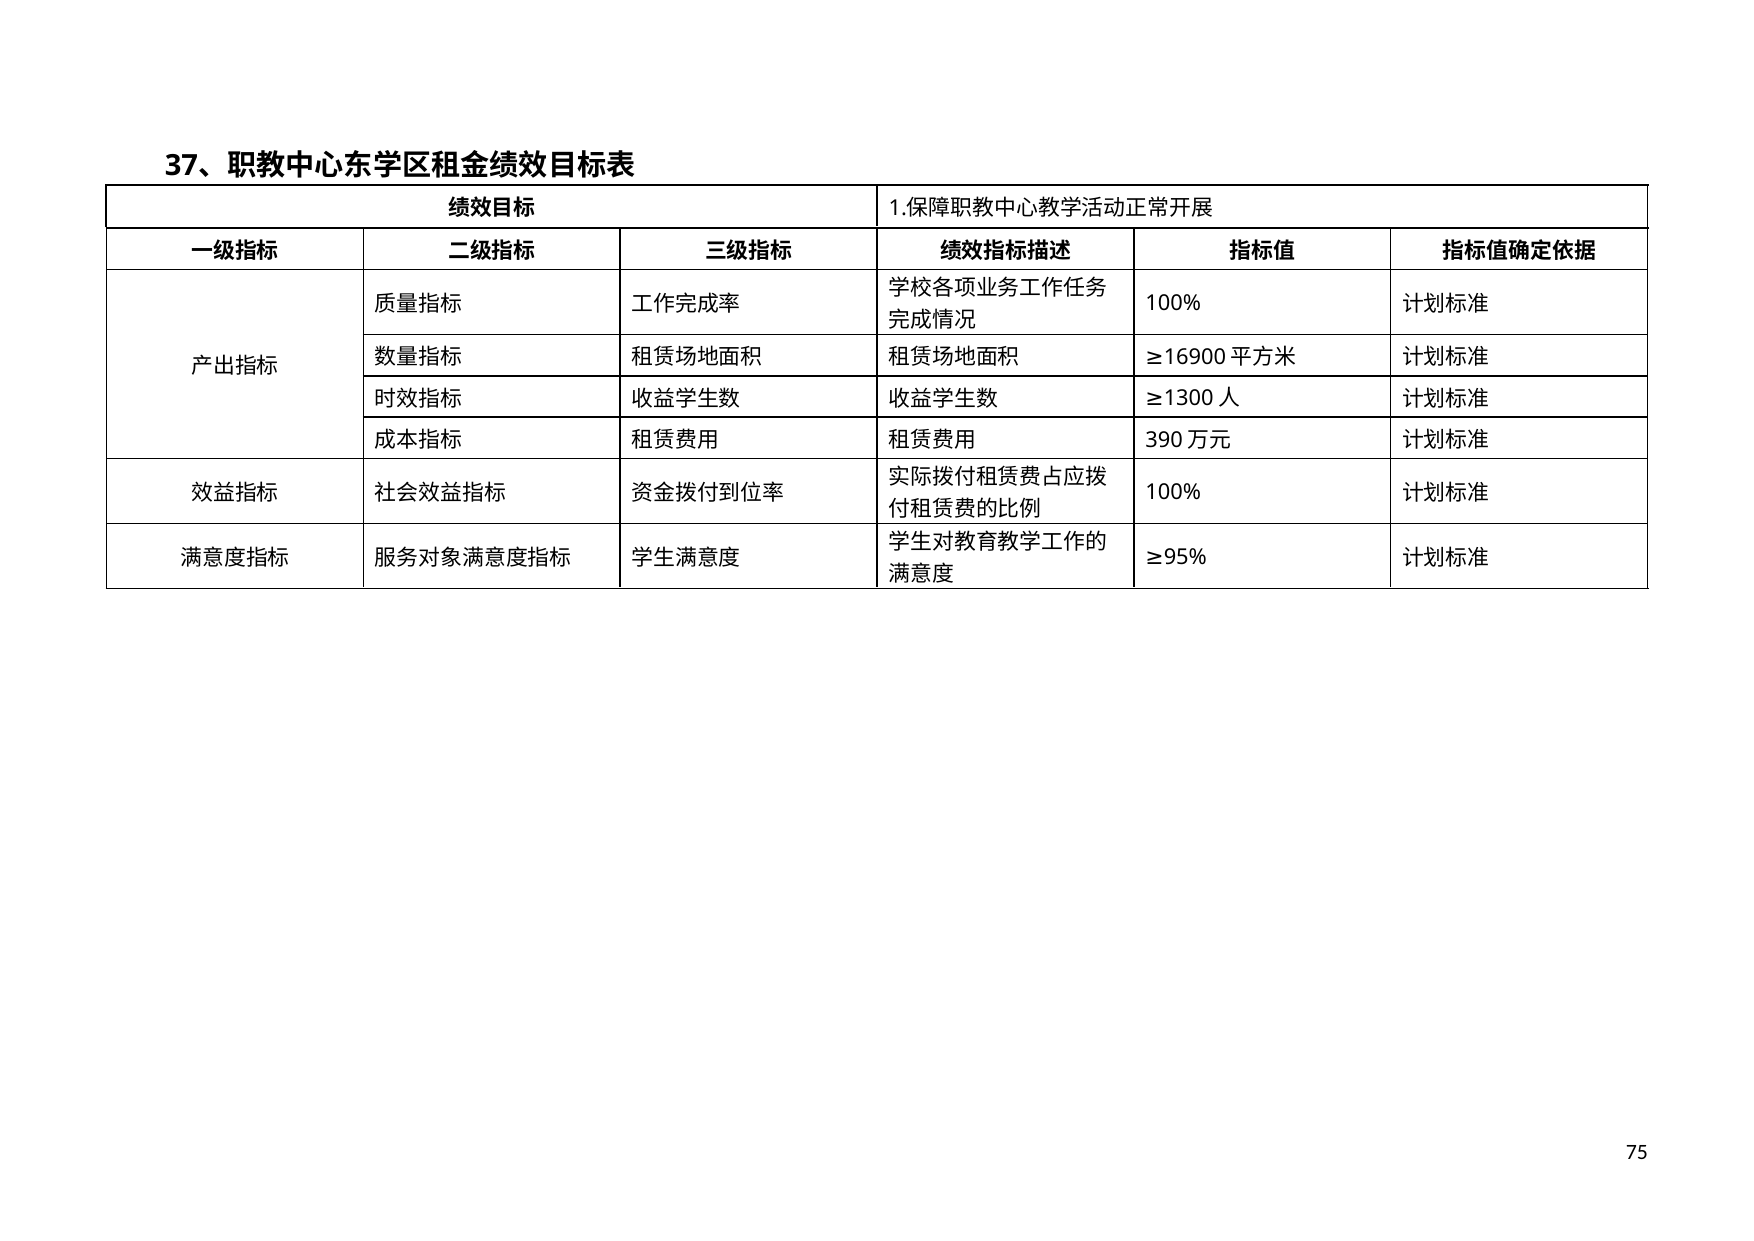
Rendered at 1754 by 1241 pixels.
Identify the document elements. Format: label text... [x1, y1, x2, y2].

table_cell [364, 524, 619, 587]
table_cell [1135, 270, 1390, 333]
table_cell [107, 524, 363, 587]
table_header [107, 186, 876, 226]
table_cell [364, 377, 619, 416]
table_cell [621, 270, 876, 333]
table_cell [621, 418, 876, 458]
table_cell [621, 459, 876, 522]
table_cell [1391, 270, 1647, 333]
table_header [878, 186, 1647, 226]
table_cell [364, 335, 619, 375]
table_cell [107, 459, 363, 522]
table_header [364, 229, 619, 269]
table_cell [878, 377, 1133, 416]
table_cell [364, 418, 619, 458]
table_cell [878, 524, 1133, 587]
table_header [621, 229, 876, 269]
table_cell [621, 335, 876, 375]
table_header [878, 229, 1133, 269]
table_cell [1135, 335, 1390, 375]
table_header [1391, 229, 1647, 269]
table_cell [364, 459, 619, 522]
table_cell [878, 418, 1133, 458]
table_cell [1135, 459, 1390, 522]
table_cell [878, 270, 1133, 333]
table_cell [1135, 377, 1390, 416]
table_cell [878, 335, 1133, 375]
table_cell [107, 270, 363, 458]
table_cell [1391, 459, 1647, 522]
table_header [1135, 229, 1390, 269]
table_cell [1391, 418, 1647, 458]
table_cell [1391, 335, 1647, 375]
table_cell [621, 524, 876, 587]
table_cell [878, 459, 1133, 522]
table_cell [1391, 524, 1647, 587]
text 37、职教中心东学区租金绩效目标表 [106, 142, 1648, 184]
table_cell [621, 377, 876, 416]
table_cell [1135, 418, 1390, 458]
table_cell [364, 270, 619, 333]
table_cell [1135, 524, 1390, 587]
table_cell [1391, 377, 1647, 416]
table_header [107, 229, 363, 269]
